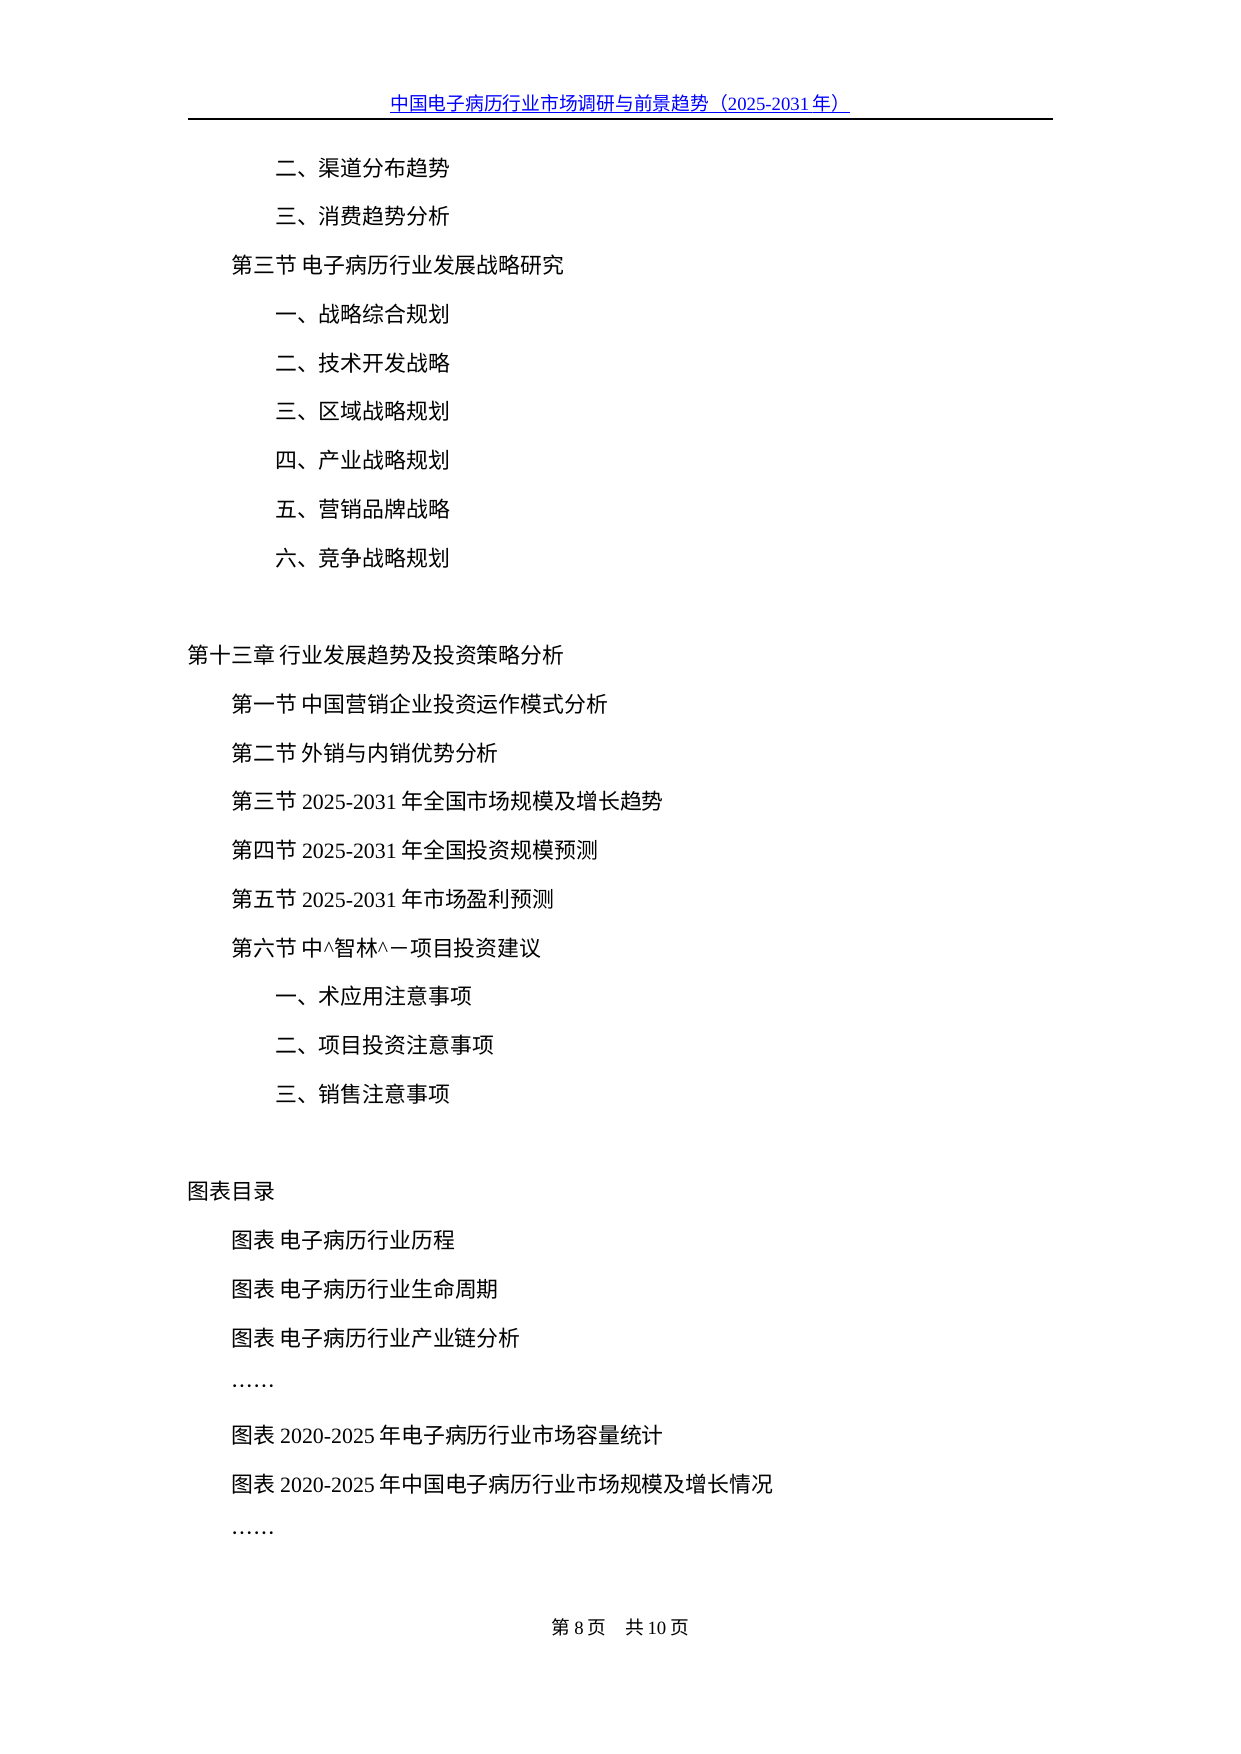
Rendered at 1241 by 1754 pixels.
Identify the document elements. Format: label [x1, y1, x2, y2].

text [187, 150, 1053, 1548]
